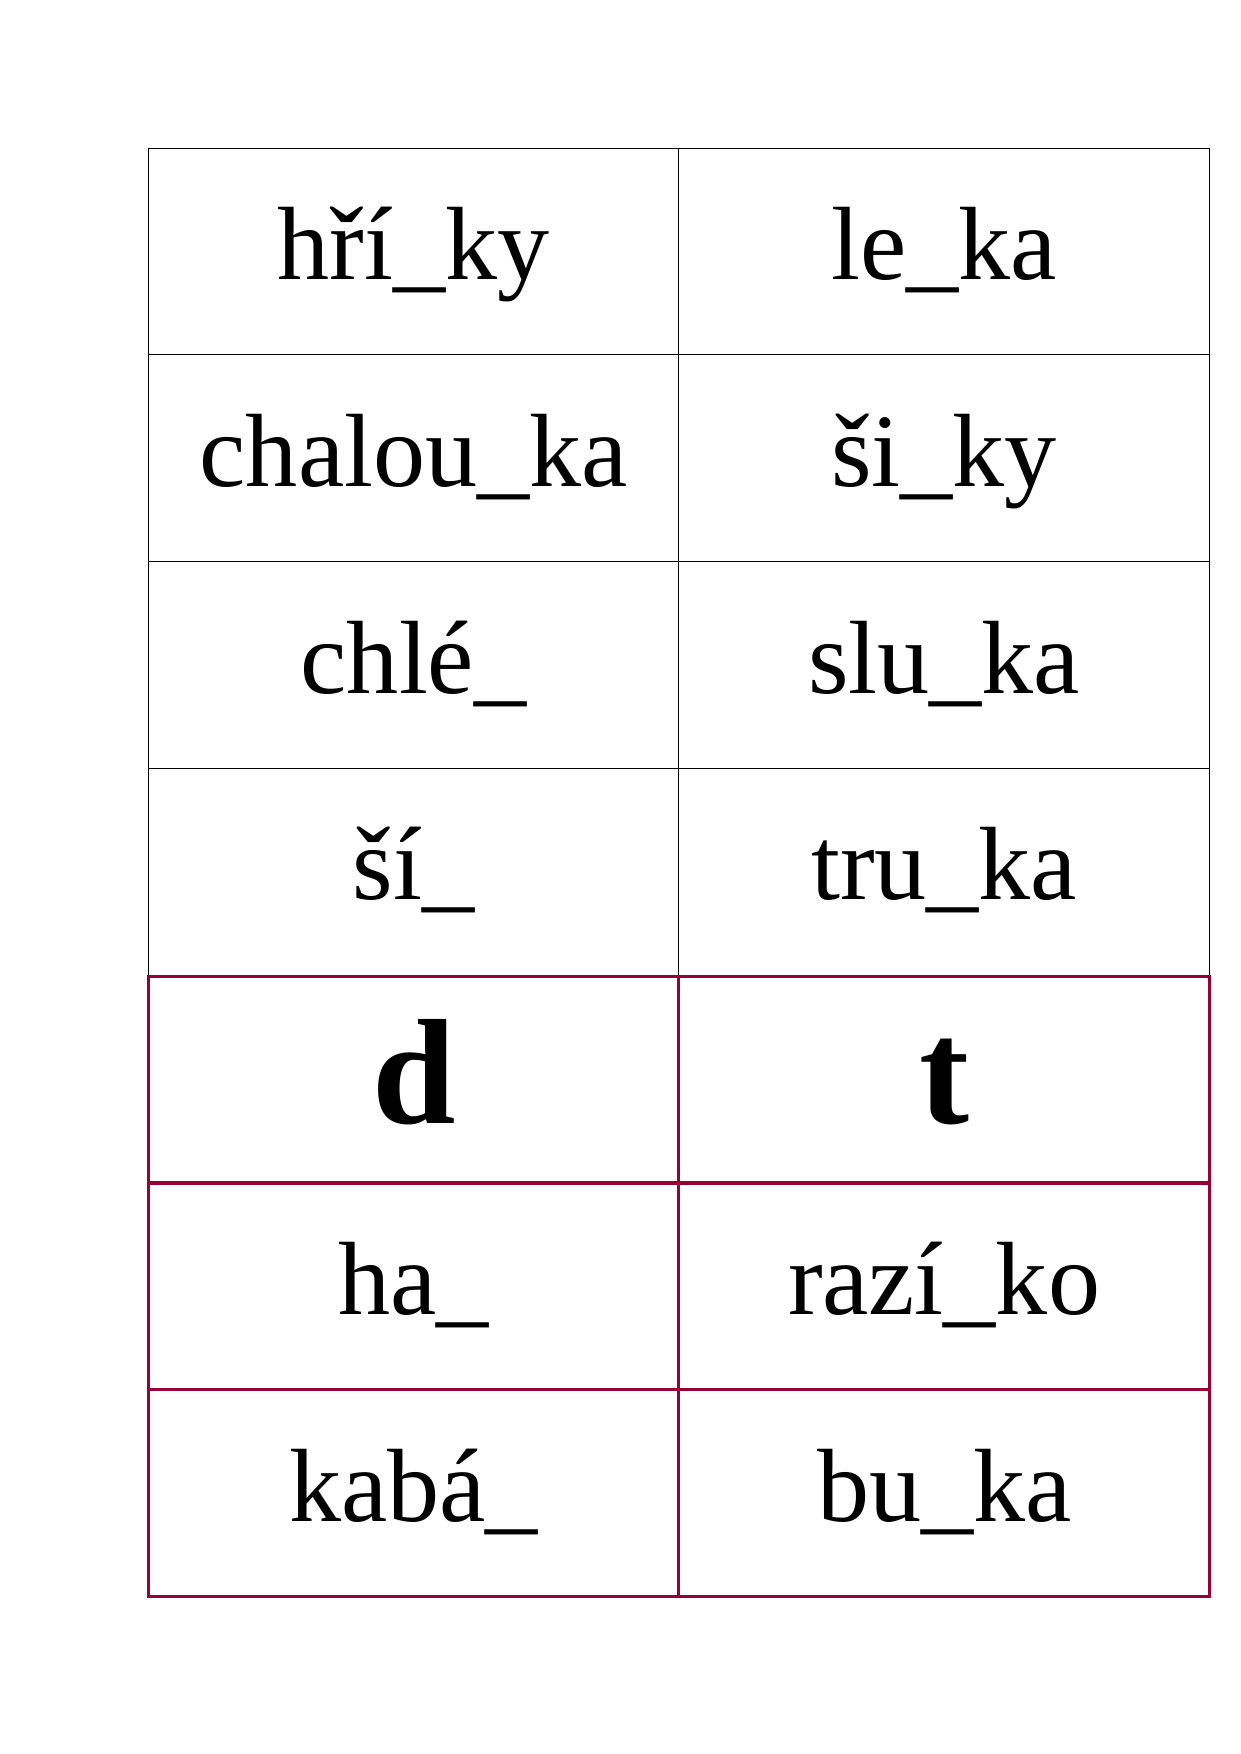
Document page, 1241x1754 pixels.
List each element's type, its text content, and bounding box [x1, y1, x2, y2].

table_cell kabá_ [150, 1391, 677, 1595]
table_cell razí_ko [680, 1185, 1208, 1388]
table_cell le_ka [679, 149, 1209, 354]
table_cell t [680, 978, 1208, 1181]
table_cell chlé_ [149, 562, 678, 768]
table_cell hří_ky [149, 149, 678, 354]
table_cell ši_ky [679, 355, 1209, 561]
table_cell chalou_ka [149, 355, 678, 561]
table_cell bu_ka [680, 1391, 1208, 1595]
table_cell tru_ka [679, 769, 1209, 975]
table_cell ha_ [150, 1185, 677, 1388]
table_cell slu_ka [679, 562, 1209, 768]
table_cell d [150, 978, 677, 1181]
table_cell ší_ [149, 769, 678, 975]
